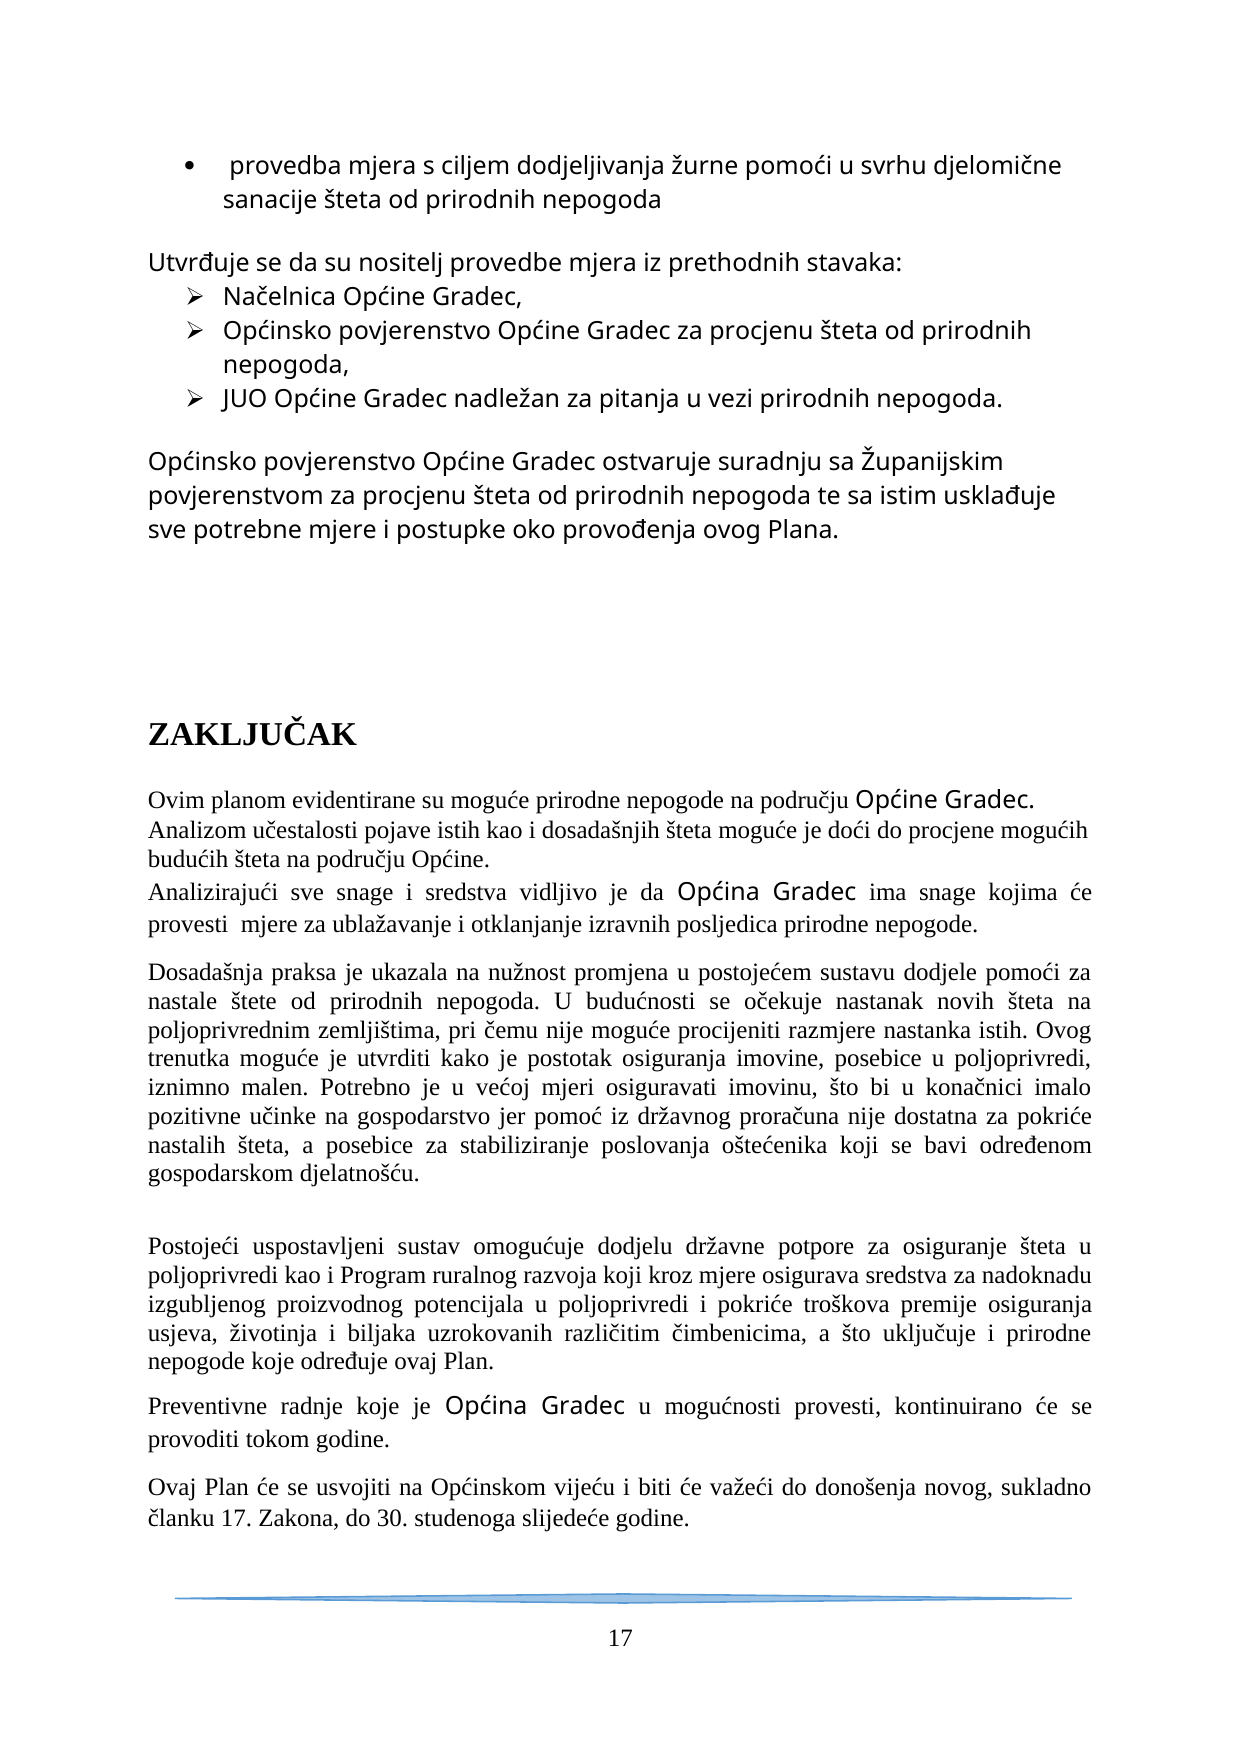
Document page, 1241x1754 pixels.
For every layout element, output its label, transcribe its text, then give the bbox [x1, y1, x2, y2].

text Analizom učestalosti pojave istih kao i dosadašnjih šteta moguće je doći do procjene mogućih budućih šteta na području Općine. [148, 816, 1093, 873]
text Analizirajući sve snage i sredstva vidljivo je da Općina Gradec ima snage kojima će provesti mjere za ublažavanje i otklanjanje izravnih posljedica prirodne nepogode. [148, 873, 1093, 938]
list Načelnica Općine Gradec, [185, 278, 1093, 313]
list JUO Općine Gradec nadležan za pitanja u vezi prirodnih nepogoda. [185, 381, 1093, 415]
list Općinsko povjerenstvo Općine Gradec za procjenu šteta od prirodnih nepogoda, [185, 313, 1093, 381]
list provedba mjera s ciljem dodjeljivanja žurne pomoći u svrhu djelomične sanacije šteta od prirodnih nepogoda [185, 148, 1093, 244]
text Općinsko povjerenstvo Općine Gradec ostvaruje suradnju sa Županijskim povjerenstvom za procjenu šteta od prirodnih nepogoda te sa istim usklađuje sve potrebne mjere i postupke oko provođenja ovog Plana. [148, 443, 1093, 546]
subtitle ZAKLJUČAK [148, 714, 1093, 753]
text Ovaj Plan će se usvojiti na Općinskom vijeću i biti će važeći do donošenja novog, sukladno članku 17. Zakona, do 30. studenoga slijedeće godine. [148, 1472, 1093, 1531]
text Utvrđuje se da su nositelj provedbe mjera iz prethodnih stavaka: [148, 244, 1093, 278]
text Postojeći uspostavljeni sustav omogućuje dodjelu državne potpore za osiguranje šteta u poljoprivredi kao i Program ruralnog razvoja koji kroz mjere osigurava sredstva za nadoknadu izgubljenog proizvodnog potencijala u poljoprivredi i pokriće troškova premije osiguranja usjeva, životinja i biljaka uzrokovanih različitim čimbenicima, a što uključuje i prirodne nepogode koje određuje ovaj Plan. [148, 1231, 1093, 1375]
text Dosadašnja praksa je ukazala na nužnost promjena u postojećem sustavu dodjele pomoći za nastale štete od prirodnih nepogoda. U budućnosti se očekuje nastanak novih šteta na poljoprivrednim zemljištima, pri čemu nije moguće procijeniti razmjere nastanka istih. Ovog trenutka moguće je utvrditi kako je postotak osiguranja imovine, posebice u poljoprivredi, iznimno malen. Potrebno je u većoj mjeri osiguravati imovinu, što bi u konačnici imalo pozitivne učinke na gospodarstvo jer pomoć iz državnog proračuna nije dostatna za pokriće nastalih šteta, a posebice za stabiliziranje poslovanja oštećenika koji se bavi određenom gospodarskom djelatnošću. [148, 957, 1093, 1187]
text Preventivne radnje koje je Općina Gradec u mogućnosti provesti, kontinuirano će se provoditi tokom godine. [148, 1388, 1093, 1453]
text Ovim planom evidentirane su moguće prirodne nepogode na području Općine Gradec. [148, 782, 1093, 816]
